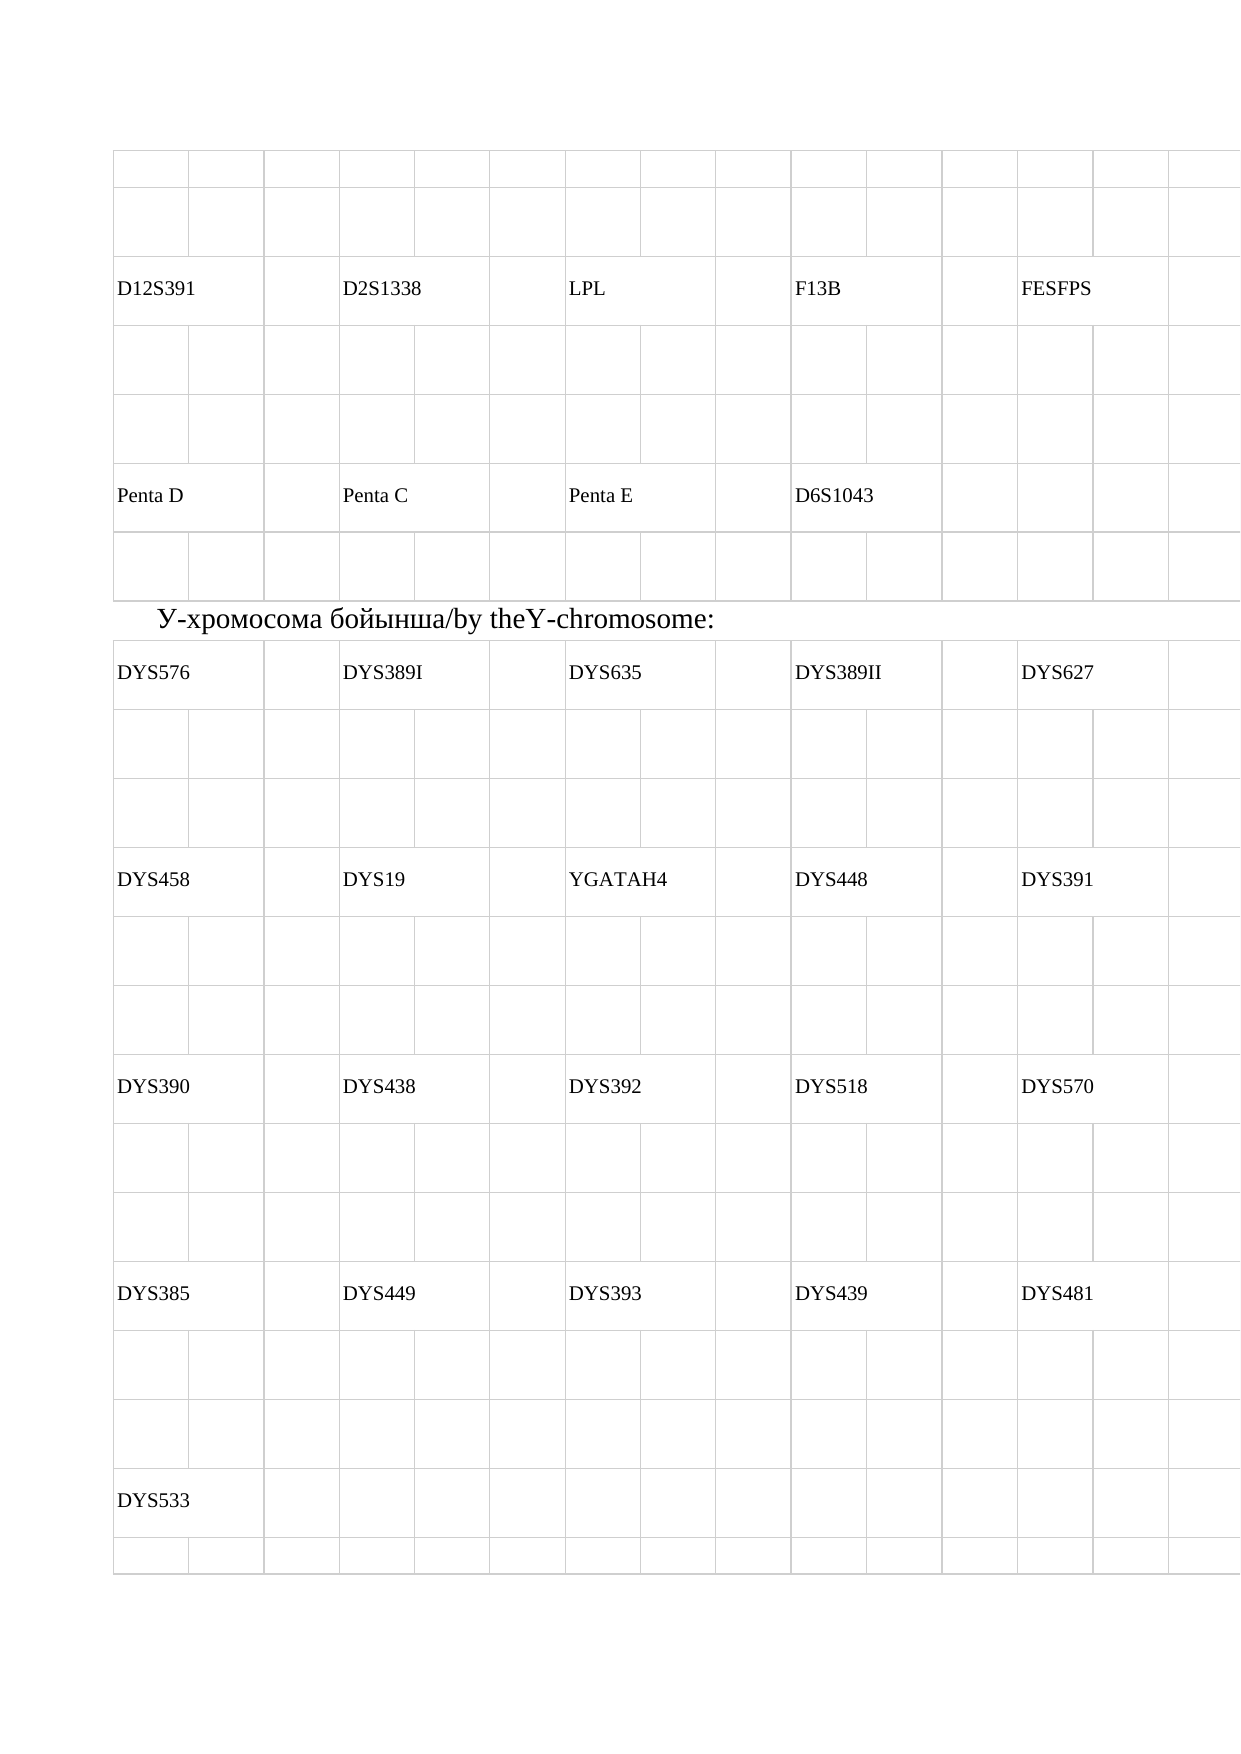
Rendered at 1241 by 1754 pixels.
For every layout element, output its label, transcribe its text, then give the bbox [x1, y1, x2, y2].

table_cell [265, 188, 339, 256]
table_cell [1018, 533, 1092, 600]
table_cell [265, 1124, 339, 1192]
table_cell [943, 917, 1017, 985]
table_cell [1018, 1124, 1092, 1192]
table_cell [943, 1124, 1017, 1192]
table_cell [1018, 188, 1092, 256]
table_cell [716, 1262, 790, 1330]
table_cell LPL [566, 257, 715, 324]
table_cell [867, 1400, 941, 1468]
table_cell [490, 464, 565, 531]
table_cell [943, 188, 1017, 256]
table_cell [114, 395, 188, 462]
table_cell [490, 326, 565, 393]
table_cell [340, 986, 414, 1054]
table_cell [641, 395, 715, 462]
table_cell DYS391 [1018, 848, 1168, 916]
table_cell [265, 848, 339, 916]
table_cell [265, 533, 339, 600]
table_cell [415, 395, 489, 462]
table_cell [1169, 1469, 1240, 1537]
table_cell [867, 395, 941, 462]
table_cell [716, 1538, 790, 1573]
table_cell [943, 1469, 1017, 1537]
table_cell [792, 710, 866, 778]
table_cell [641, 779, 715, 847]
table_cell [189, 1538, 263, 1573]
table_cell [189, 151, 263, 187]
table_cell [867, 326, 941, 393]
table_cell [1169, 1055, 1240, 1123]
table_header [490, 641, 565, 709]
table_cell [490, 986, 565, 1054]
table_cell [1169, 257, 1240, 324]
table_cell [265, 257, 339, 324]
table_cell [641, 533, 715, 600]
table_cell [1018, 779, 1092, 847]
table_cell [114, 1538, 188, 1573]
table_cell [265, 1055, 339, 1123]
table_cell [1094, 986, 1168, 1054]
table_cell [340, 1331, 414, 1399]
table_cell D6S1043 [792, 464, 941, 531]
table_cell [265, 1400, 339, 1468]
table_cell [1094, 188, 1168, 256]
table_cell [716, 1331, 790, 1399]
table_cell [340, 188, 414, 256]
table_cell YGATAH4 [566, 848, 715, 916]
table_cell [716, 1400, 790, 1468]
table_cell [716, 1193, 790, 1261]
table_cell [716, 710, 790, 778]
table_cell [867, 188, 941, 256]
table_cell [867, 1469, 941, 1537]
table_header [716, 641, 790, 709]
table_cell [490, 395, 565, 462]
table_cell [792, 1124, 866, 1192]
table_cell [265, 1193, 339, 1261]
table_cell [1018, 464, 1092, 531]
table_cell [415, 1469, 489, 1537]
table_cell [114, 779, 188, 847]
table_cell [943, 326, 1017, 393]
table_cell [792, 533, 866, 600]
table_cell [716, 779, 790, 847]
table_cell [566, 1193, 640, 1261]
table_cell [792, 779, 866, 847]
table_cell D2S1338 [340, 257, 489, 324]
table_cell [943, 1055, 1017, 1123]
table_cell [566, 395, 640, 462]
table_cell [415, 710, 489, 778]
table_cell [415, 1538, 489, 1573]
table_cell [641, 188, 715, 256]
table_cell [265, 151, 339, 187]
table_cell [1169, 779, 1240, 847]
table_cell [1094, 1331, 1168, 1399]
table_cell [114, 1331, 188, 1399]
table_cell [1018, 1331, 1092, 1399]
table_cell [1169, 1331, 1240, 1399]
table_cell [415, 1193, 489, 1261]
table_cell [490, 151, 565, 187]
table_cell [490, 917, 565, 985]
table_cell [1094, 533, 1168, 600]
table_cell [265, 710, 339, 778]
table_cell [1169, 917, 1240, 985]
table_cell [1018, 1193, 1092, 1261]
table_cell [716, 1469, 790, 1537]
table_cell [189, 1331, 263, 1399]
table_cell [340, 1400, 414, 1468]
table_cell [189, 395, 263, 462]
table_cell [340, 710, 414, 778]
table_cell [566, 1538, 640, 1573]
table_cell [943, 395, 1017, 462]
table_cell DYS390 [114, 1055, 263, 1123]
table_cell [1169, 1400, 1240, 1468]
table_cell [641, 917, 715, 985]
table_cell [490, 188, 565, 256]
table_cell [641, 1193, 715, 1261]
table_cell [490, 848, 565, 916]
text У-хромосома бойынша/by theY-chromosome: [112, 602, 1128, 635]
table_cell FESFPS [1018, 257, 1168, 324]
table_cell [943, 710, 1017, 778]
table_cell DYS570 [1018, 1055, 1168, 1123]
table_cell [1094, 779, 1168, 847]
table_cell [1169, 151, 1240, 187]
table_cell [1169, 395, 1240, 462]
table_cell [415, 779, 489, 847]
table_cell [867, 1538, 941, 1573]
table_cell [490, 1262, 565, 1330]
table_header [1169, 641, 1240, 709]
table_cell [943, 533, 1017, 600]
table_cell DYS448 [792, 848, 941, 916]
table_cell [490, 1331, 565, 1399]
table_cell [867, 1193, 941, 1261]
table_cell [792, 395, 866, 462]
table_cell [340, 395, 414, 462]
table_cell [1169, 326, 1240, 393]
table_cell [716, 395, 790, 462]
table_cell [415, 1400, 489, 1468]
table_cell [641, 1124, 715, 1192]
table_cell [490, 1124, 565, 1192]
table_cell [490, 257, 565, 324]
table_cell DYS438 [340, 1055, 489, 1123]
table_cell [716, 917, 790, 985]
table_cell [943, 1538, 1017, 1573]
table_cell [792, 917, 866, 985]
table_cell [641, 710, 715, 778]
table_cell DYS392 [566, 1055, 715, 1123]
table_cell [1169, 848, 1240, 916]
table_cell [566, 326, 640, 393]
table_cell [641, 151, 715, 187]
table_cell [189, 986, 263, 1054]
table_cell [490, 1538, 565, 1573]
table_cell [1018, 395, 1092, 462]
table_cell Penta D [114, 464, 263, 531]
table_cell [716, 848, 790, 916]
table_cell [641, 326, 715, 393]
table_cell [415, 188, 489, 256]
table_cell [189, 326, 263, 393]
table_cell [490, 710, 565, 778]
table_cell [943, 1331, 1017, 1399]
table_cell [415, 917, 489, 985]
table_cell [792, 1193, 866, 1261]
table_cell [867, 151, 941, 187]
table_cell [415, 986, 489, 1054]
table_cell [943, 779, 1017, 847]
table_header DYS627 [1018, 641, 1168, 709]
table_cell [189, 1400, 263, 1468]
table_cell [189, 710, 263, 778]
table_cell [415, 533, 489, 600]
table_cell [566, 1124, 640, 1192]
table_cell [566, 779, 640, 847]
table_cell [1018, 1469, 1092, 1537]
table_cell DYS518 [792, 1055, 941, 1123]
table_cell [340, 1469, 414, 1537]
table_cell DYS393 [566, 1262, 715, 1330]
table_cell [265, 464, 339, 531]
table_cell [867, 533, 941, 600]
table_cell [943, 151, 1017, 187]
table_cell [340, 917, 414, 985]
table_cell [189, 779, 263, 847]
table_cell [867, 1331, 941, 1399]
table_cell [716, 1055, 790, 1123]
table_cell [490, 1055, 565, 1123]
table_cell [189, 1124, 263, 1192]
table_cell [265, 1331, 339, 1399]
table_cell [943, 1193, 1017, 1261]
table_cell [641, 1331, 715, 1399]
table_cell [792, 1469, 866, 1537]
table_cell [1169, 710, 1240, 778]
table_cell [792, 188, 866, 256]
table_cell [943, 257, 1017, 324]
table_cell [716, 986, 790, 1054]
table_cell [114, 326, 188, 393]
table_header DYS576 [114, 641, 263, 709]
table_cell [189, 188, 263, 256]
table_cell [792, 1400, 866, 1468]
table_cell [943, 1262, 1017, 1330]
table_cell [1018, 986, 1092, 1054]
table_cell [114, 533, 188, 600]
table_cell [415, 326, 489, 393]
table_cell [566, 1331, 640, 1399]
table_cell [943, 848, 1017, 916]
table_cell DYS19 [340, 848, 489, 916]
table_cell [716, 151, 790, 187]
table_cell [1169, 1193, 1240, 1261]
table_cell [716, 188, 790, 256]
table_cell [114, 151, 188, 187]
table_cell [265, 986, 339, 1054]
table_cell [792, 986, 866, 1054]
table_cell [867, 779, 941, 847]
table_cell [340, 1124, 414, 1192]
table_cell [566, 188, 640, 256]
table_cell [716, 464, 790, 531]
table_cell [340, 779, 414, 847]
table_cell [1018, 1538, 1092, 1573]
table_cell [943, 986, 1017, 1054]
table_cell [943, 1400, 1017, 1468]
table_cell [1094, 326, 1168, 393]
table_cell [114, 710, 188, 778]
table_cell [641, 986, 715, 1054]
table_cell [189, 1193, 263, 1261]
table_cell [867, 1124, 941, 1192]
table_cell F13B [792, 257, 941, 324]
table_cell [490, 533, 565, 600]
table_cell Penta C [340, 464, 489, 531]
table_cell [716, 257, 790, 324]
table_cell [265, 779, 339, 847]
table_cell [867, 917, 941, 985]
table_cell [340, 326, 414, 393]
table_cell Penta E [566, 464, 715, 531]
table_cell [114, 1400, 188, 1468]
table_cell [1094, 151, 1168, 187]
table_cell [1094, 464, 1168, 531]
table_cell [566, 1400, 640, 1468]
table_header DYS635 [566, 641, 715, 709]
table_cell DYS449 [340, 1262, 489, 1330]
table_cell [1018, 917, 1092, 985]
table_cell [114, 917, 188, 985]
table_cell [265, 1538, 339, 1573]
table_cell [1094, 1538, 1168, 1573]
table_cell DYS458 [114, 848, 263, 916]
table_cell DYS533 [114, 1469, 263, 1537]
table_cell [1169, 533, 1240, 600]
table_cell [716, 326, 790, 393]
table_cell [641, 1538, 715, 1573]
table_cell [114, 986, 188, 1054]
table_cell [1169, 464, 1240, 531]
table_cell [1018, 1400, 1092, 1468]
table_cell [1094, 1400, 1168, 1468]
table_cell [1018, 326, 1092, 393]
table_cell [1094, 1469, 1168, 1537]
table_cell [1169, 1124, 1240, 1192]
table_header [943, 641, 1017, 709]
table_cell D12S391 [114, 257, 263, 324]
table_cell [114, 1124, 188, 1192]
table_cell [415, 151, 489, 187]
table_cell [1094, 395, 1168, 462]
table_cell [490, 779, 565, 847]
table_cell [867, 710, 941, 778]
table_cell [490, 1193, 565, 1261]
table_cell [566, 917, 640, 985]
table_cell [340, 533, 414, 600]
table_cell DYS439 [792, 1262, 941, 1330]
table_cell [716, 1124, 790, 1192]
table_header DYS389I [340, 641, 489, 709]
table_cell [189, 917, 263, 985]
table_cell [792, 151, 866, 187]
table_cell [641, 1469, 715, 1537]
table_cell [566, 533, 640, 600]
table_cell [1094, 1193, 1168, 1261]
table_cell [265, 1469, 339, 1537]
table_header [265, 641, 339, 709]
table_cell [1169, 986, 1240, 1054]
table_cell [566, 986, 640, 1054]
table_cell [265, 395, 339, 462]
table_cell [1169, 188, 1240, 256]
table_cell [340, 1193, 414, 1261]
table_cell [1169, 1262, 1240, 1330]
table_cell [189, 533, 263, 600]
table_cell [265, 1262, 339, 1330]
table_cell [792, 1331, 866, 1399]
table_cell [340, 1538, 414, 1573]
table_cell [490, 1469, 565, 1537]
table_cell [340, 151, 414, 187]
table_cell [792, 326, 866, 393]
table_cell [641, 1400, 715, 1468]
table_cell [114, 188, 188, 256]
table_cell [566, 1469, 640, 1537]
table_cell [1094, 710, 1168, 778]
table_cell [1018, 151, 1092, 187]
table_cell [1094, 917, 1168, 985]
table_cell DYS385 [114, 1262, 263, 1330]
table_cell [114, 1193, 188, 1261]
table_header DYS389II [792, 641, 941, 709]
table_cell [265, 326, 339, 393]
table_cell [415, 1124, 489, 1192]
table_cell [716, 533, 790, 600]
table_cell [265, 917, 339, 985]
table_cell [566, 710, 640, 778]
table_cell [792, 1538, 866, 1573]
table_cell [1169, 1538, 1240, 1573]
table_cell [1018, 710, 1092, 778]
table_cell [490, 1400, 565, 1468]
table_cell [943, 464, 1017, 531]
table_cell [1094, 1124, 1168, 1192]
table_cell DYS481 [1018, 1262, 1168, 1330]
table_cell [566, 151, 640, 187]
table_cell [415, 1331, 489, 1399]
table_cell [867, 986, 941, 1054]
